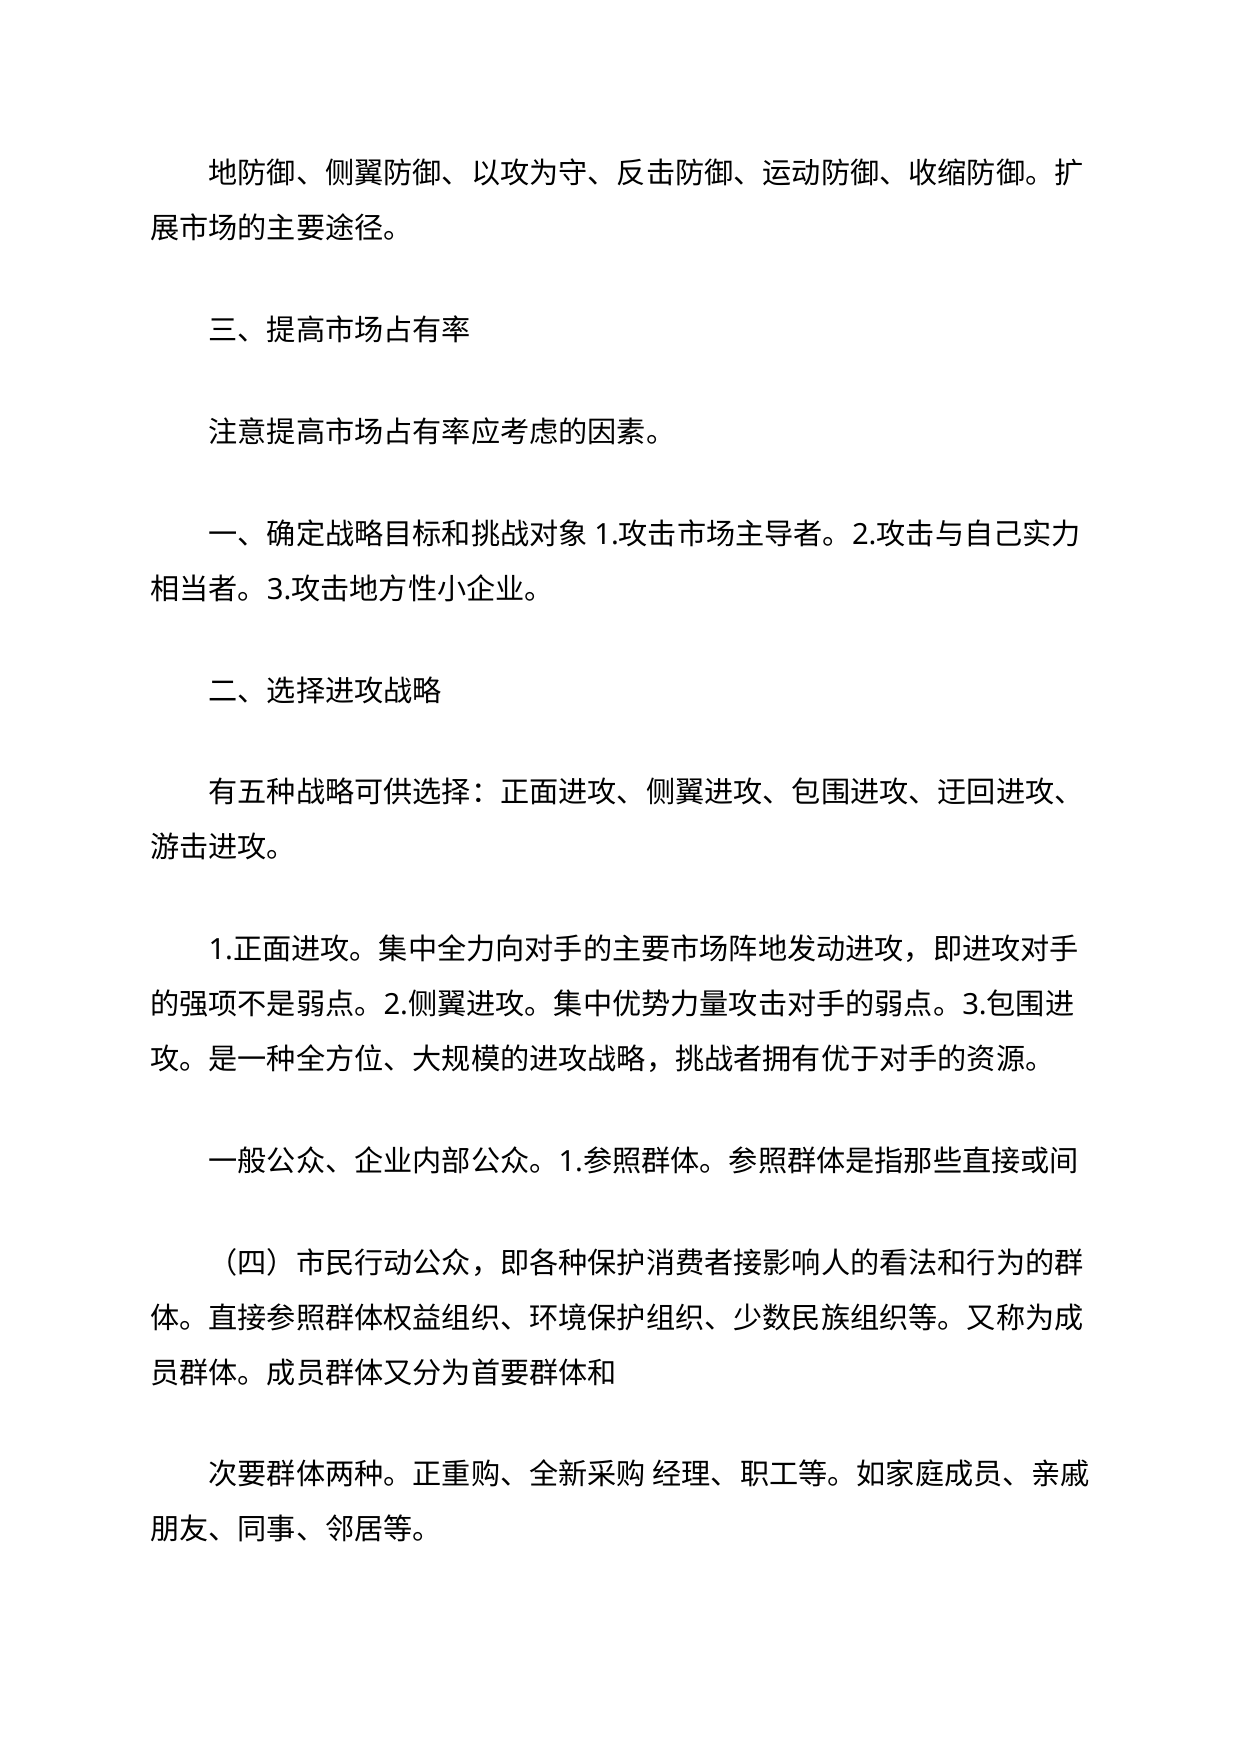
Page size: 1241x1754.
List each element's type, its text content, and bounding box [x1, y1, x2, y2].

text 三、提高市场占有率 [150, 307, 1090, 349]
text 一、确定战略目标和挑战对象 1.攻击市场主导者。2.攻击与自己实力相当者。3.攻击地方性小企业。 [150, 510, 1090, 608]
text 1.正面进攻。集中全力向对手的主要市场阵地发动进攻，即进攻对手的强项不是弱点。2.侧翼进攻。集中优势力量攻击对手的弱点。3.包围进攻。是一种全方位、大规模的进攻战略，挑战者拥有优于对手的资源。 [150, 926, 1090, 1078]
text 二、选择进攻战略 [150, 667, 1090, 709]
text （四）市民行动公众，即各种保护消费者接影响人的看法和行为的群体。直接参照群体权益组织、环境保护组织、少数民族组织等。又称为成员群体。成员群体又分为首要群体和 [150, 1239, 1090, 1391]
text 次要群体两种。正重购、全新采购 经理、职工等。如家庭成员、亲戚朋友、同事、邻居等。 [150, 1451, 1090, 1548]
text 有五种战略可供选择：正面进攻、侧翼进攻、包围进攻、迂回进攻、游击进攻。 [150, 769, 1090, 866]
text 一般公众、企业内部公众。1.参照群体。参照群体是指那些直接或间 [150, 1137, 1090, 1180]
text 注意提高市场占有率应考虑的因素。 [150, 408, 1090, 451]
text 地防御、侧翼防御、以攻为守、反击防御、运动防御、收缩防御。扩展市场的主要途径。 [150, 150, 1090, 247]
